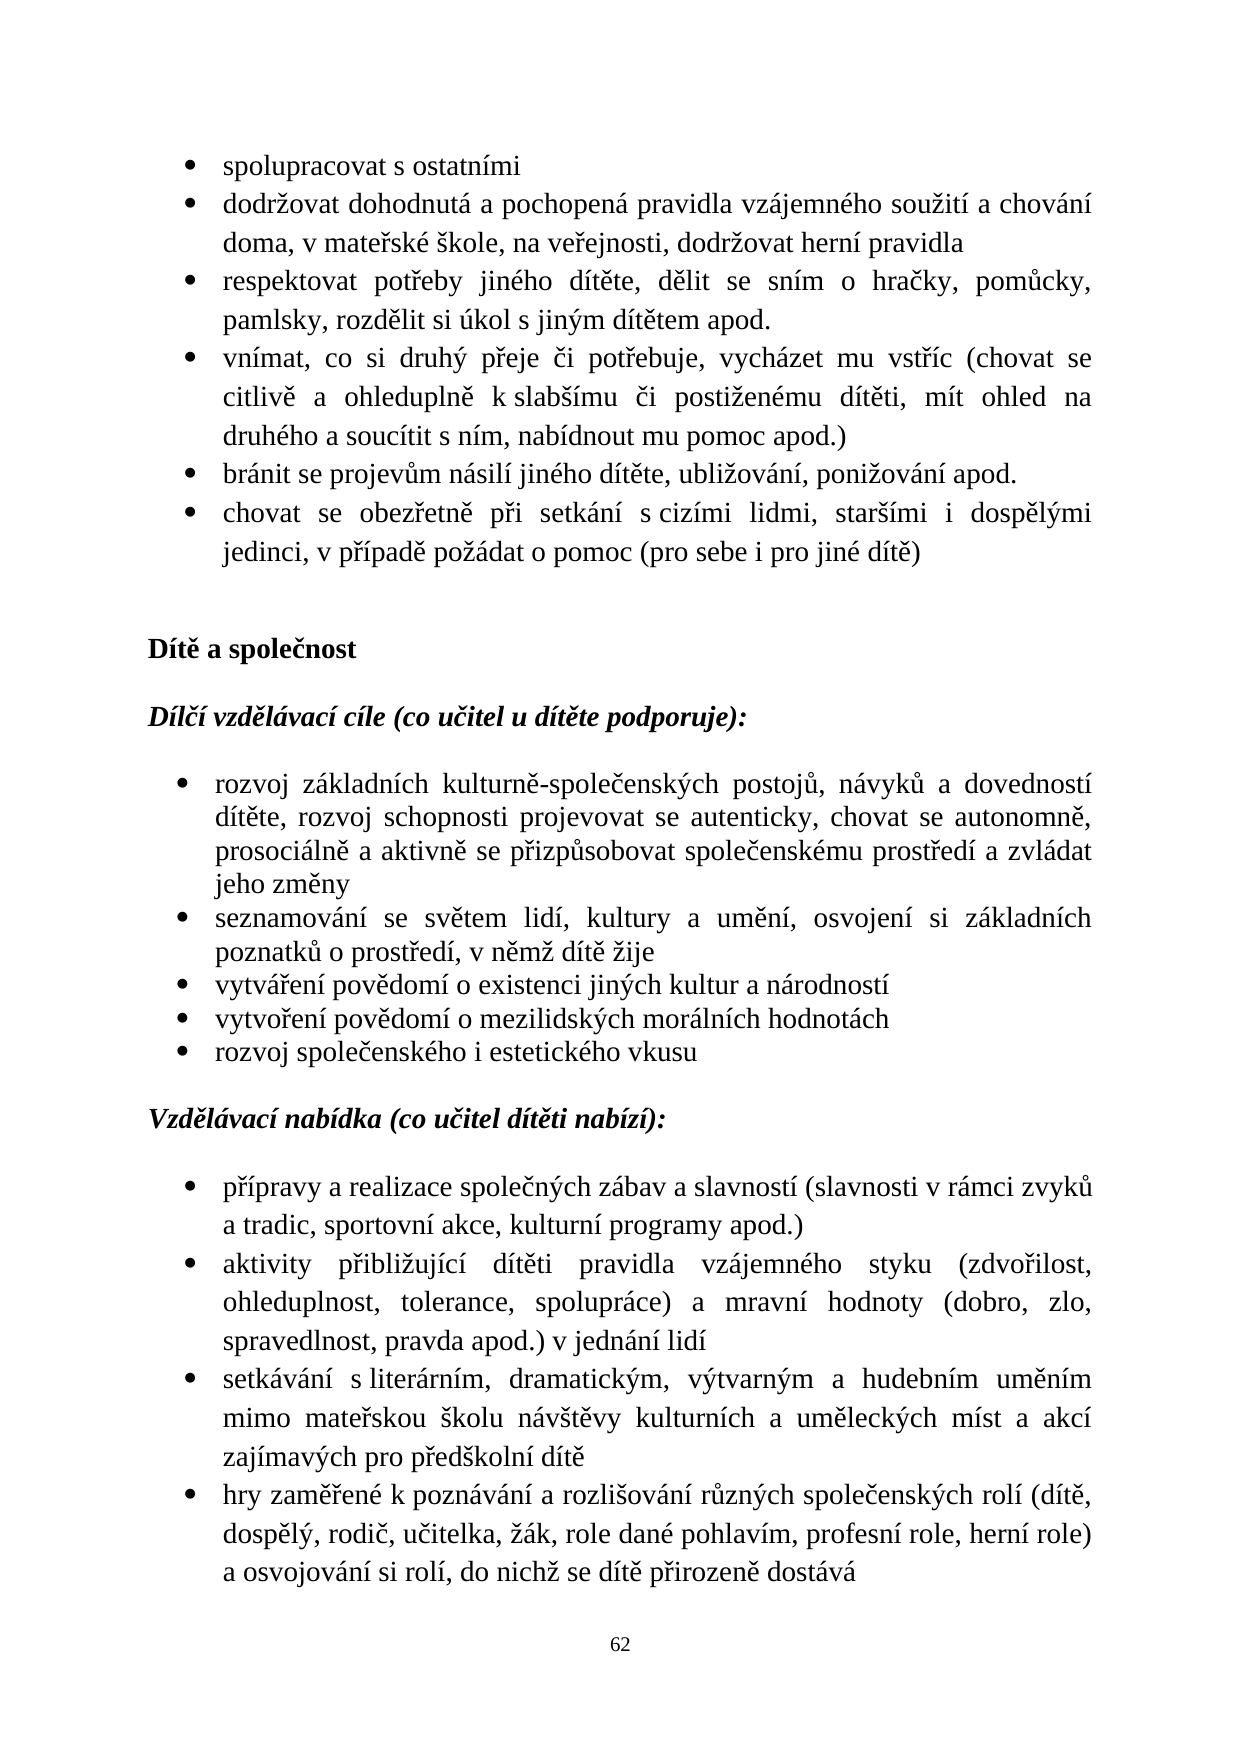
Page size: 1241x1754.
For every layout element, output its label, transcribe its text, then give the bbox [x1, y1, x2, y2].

list spolupracovat s ostatními [185, 148, 1093, 181]
text Vzdělávací nabídka (co učitel dítěti nabízí): [148, 1102, 1093, 1135]
list dodržovat dohodnutá a pochopená pravidla vzájemného soužití a chování doma, v mateřské škole, na veřejnosti, dodržovat herní pravidla [185, 186, 1093, 258]
list seznamování se světem lidí, kultury a umění, osvojení si základních poznatků o prostředí, v němž dítě žije [177, 900, 1093, 967]
list rozvoj společenského i estetického vkusu [177, 1034, 1093, 1068]
list chovat se obezřetně při setkání s cizími lidmi, staršími i dospělými jedinci, v případě požádat o pomoc (pro sebe i pro jiné dítě) [185, 495, 1093, 567]
list hry zaměřené k poznávání a rozlišování různých společenských rolí (dítě, dospělý, rodič, učitelka, žák, role dané pohlavím, profesní role, herní role) a osvojování si rolí, do nichž se dítě přirozeně dostává [185, 1477, 1093, 1588]
list vnímat, co si druhý přeje či potřebuje, vycházet mu vstříc (chovat se citlivě a ohleduplně k slabšímu či postiženému dítěti, mít ohled na druhého a soucítit s ním, nabídnout mu pomoc apod.) [185, 341, 1093, 451]
list aktivity přibližující dítěti pravidla vzájemného styku (zdvořilost, ohleduplnost, tolerance, spolupráce) a mravní hodnoty (dobro, zlo, spravedlnost, pravda apod.) v jednání lidí [185, 1246, 1093, 1357]
text Dítě a společnost [148, 632, 1093, 665]
text Dílčí vzdělávací cíle (co učitel u dítěte podporuje): [148, 699, 1093, 732]
list přípravy a realizace společných zábav a slavností (slavnosti v rámci zvyků a tradic, sportovní akce, kulturní programy apod.) [185, 1169, 1093, 1241]
list rozvoj základních kulturně-společenských postojů, návyků a dovedností dítěte, rozvoj schopnosti projevovat se autenticky, chovat se autonomně, prosociálně a aktivně se přizpůsobovat společenskému prostředí a zvládat jeho změny [177, 766, 1093, 900]
list vytvoření povědomí o mezilidských morálních hodnotách [177, 1001, 1093, 1034]
list respektovat potřeby jiného dítěte, dělit se sním o hračky, pomůcky, pamlsky, rozdělit si úkol s jiným dítětem apod. [185, 263, 1093, 336]
list vytváření povědomí o existenci jiných kultur a národností [177, 967, 1093, 1001]
list bránit se projevům násilí jiného dítěte, ubližování, ponižování apod. [185, 456, 1093, 490]
list setkávání s literárním, dramatickým, výtvarným a hudebním uměním mimo mateřskou školu návštěvy kulturních a uměleckých míst a akcí zajímavých pro předškolní dítě [185, 1362, 1093, 1472]
